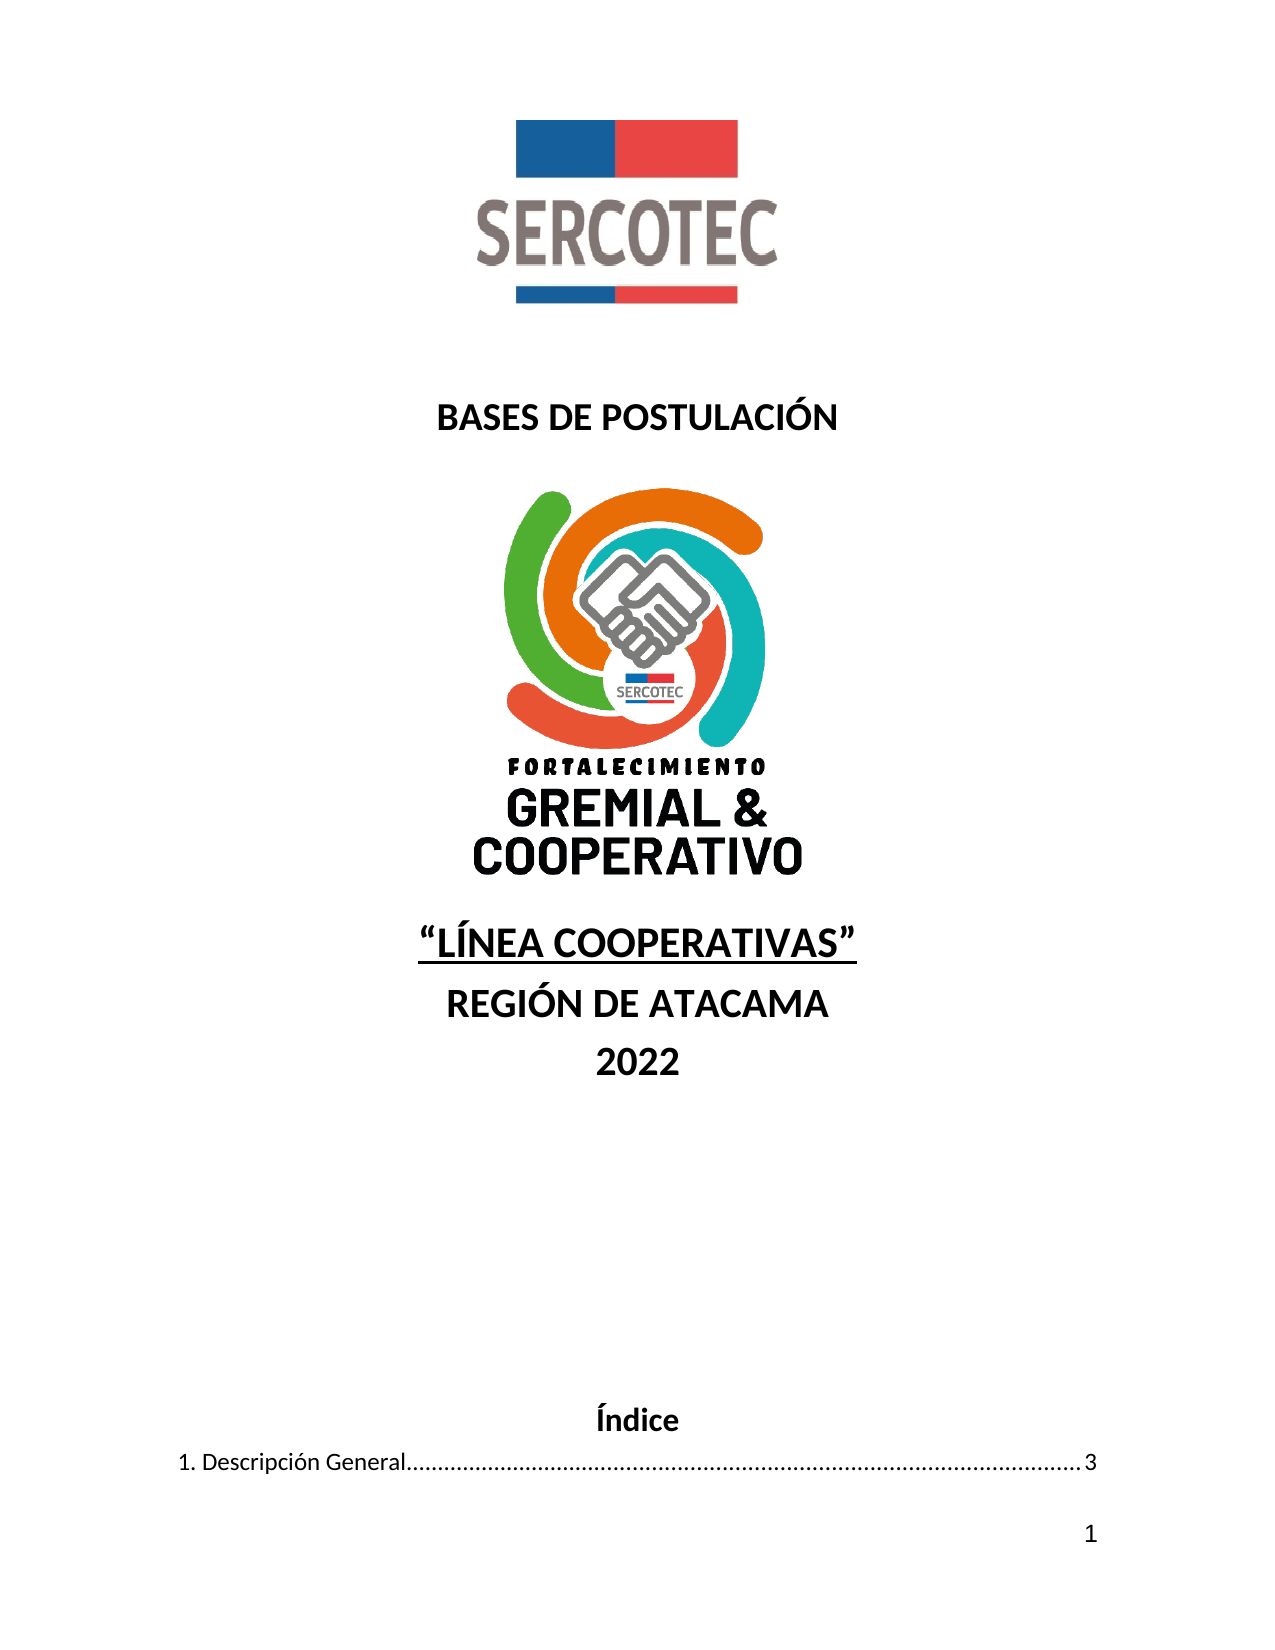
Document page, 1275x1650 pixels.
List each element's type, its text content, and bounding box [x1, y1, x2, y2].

text REGIÓN DE ATACAMA [177, 977, 1098, 1027]
picture [471, 488, 804, 887]
text 2022 [177, 1035, 1098, 1086]
picture [469, 120, 782, 308]
text “LÍNEA COOPERATIVAS” [177, 915, 1098, 969]
text BASES DE POSTULACIÓN [177, 392, 1098, 440]
